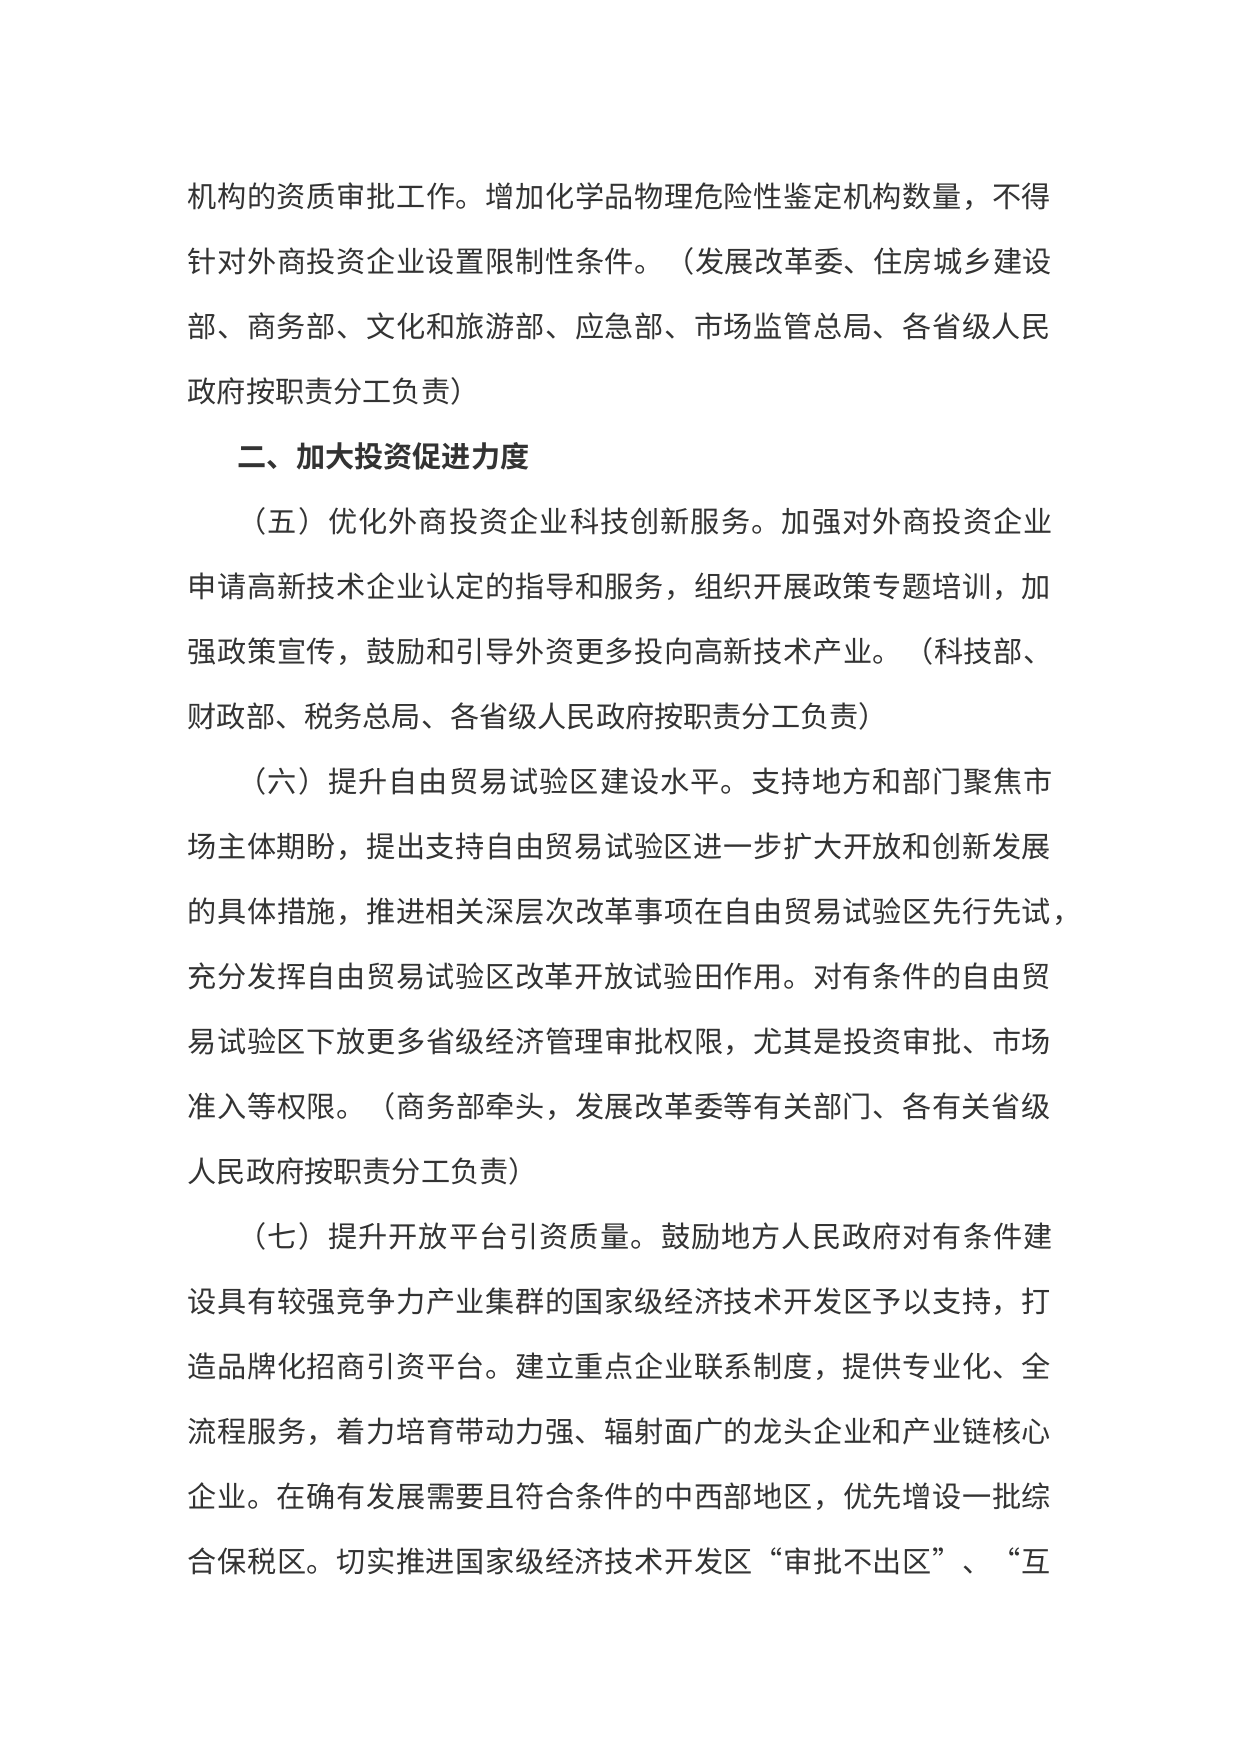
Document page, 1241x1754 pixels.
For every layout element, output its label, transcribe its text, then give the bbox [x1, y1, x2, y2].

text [187, 162, 1053, 422]
text （六）提升自由贸易试验区建设水平。支持地方和部门聚焦市场主体期盼，提出支持自由贸易试验区进一步扩大开放和创新发展的具体措施，推进相关深层次改革事项在自由贸易试验区先行先试，充分发挥自由贸易试验区改革开放试验田作用。对有条件的自由贸易试验区下放更多省级经济管理审批权限，尤其是投资审批、市场准入等权限。（商务部牵头，发展改革委等有关部门、各有关省级人民政府按职责分工负责） [187, 747, 1053, 1202]
text （五）优化外商投资企业科技创新服务。加强对外商投资企业申请高新技术企业认定的指导和服务，组织开展政策专题培训，加强政策宣传，鼓励和引导外资更多投向高新技术产业。（科技部、财政部、税务总局、各省级人民政府按职责分工负责） [187, 487, 1053, 747]
text 二、加大投资促进力度 [187, 422, 1053, 487]
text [187, 1202, 1053, 1592]
